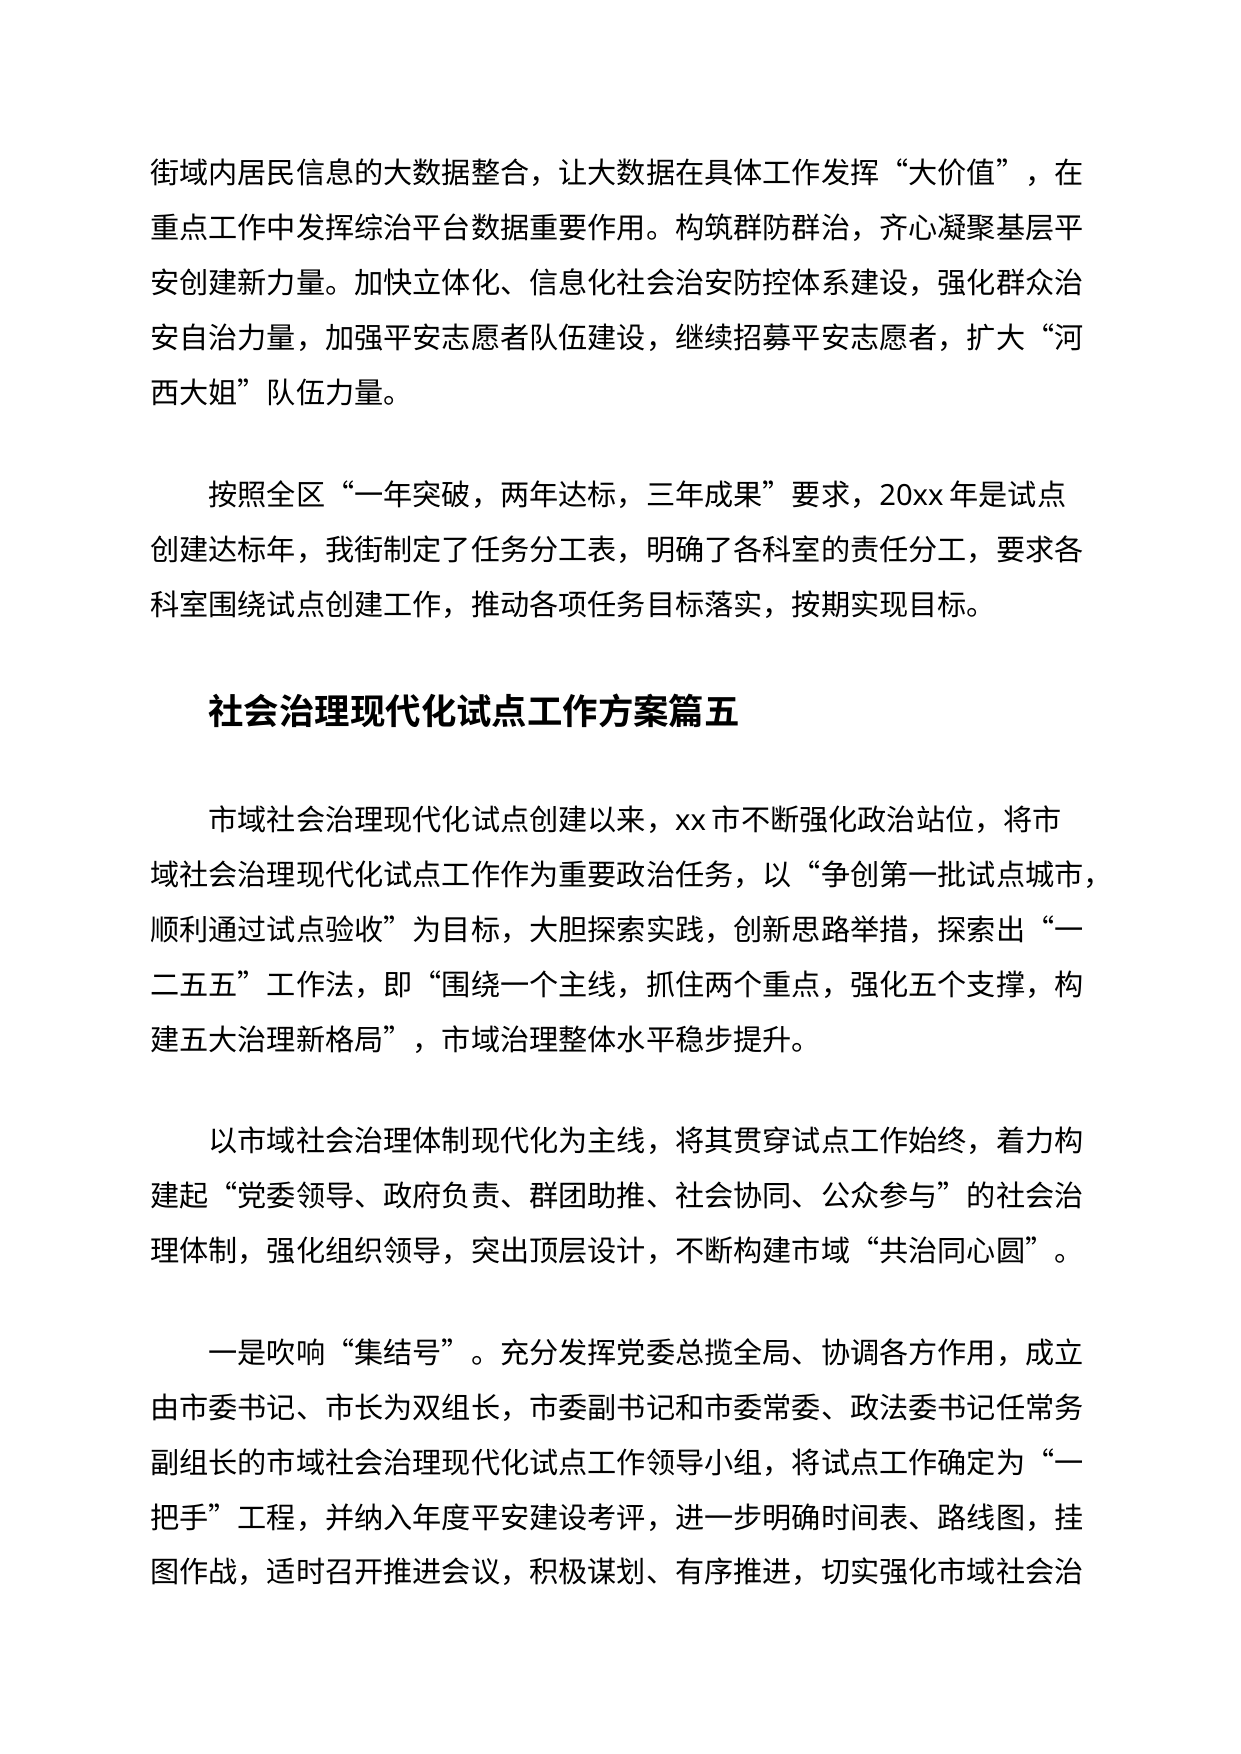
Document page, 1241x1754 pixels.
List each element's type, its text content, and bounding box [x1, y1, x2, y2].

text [150, 1329, 1090, 1591]
text 市域社会治理现代化试点创建以来，xx市不断强化政治站位，将市域社会治理现代化试点工作作为重要政治任务，以“争创第一批试点城市，顺利通过试点验收”为目标，大胆探索实践，创新思路举措，探索出“一二五五”工作法，即“围绕一个主线，抓住两个重点，强化五个支撑，构建五大治理新格局”，市域治理整体水平稳步提升。 [150, 796, 1090, 1058]
text 社会治理现代化试点工作方案篇五 [150, 683, 1090, 734]
text 以市域社会治理体制现代化为主线，将其贯穿试点工作始终，着力构建起“党委领导、政府负责、群团助推、社会协同、公众参与”的社会治理体制，强化组织领导，突出顶层设计，不断构建市域“共治同心圆”。 [150, 1118, 1090, 1270]
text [150, 150, 1090, 412]
text 按照全区“一年突破，两年达标，三年成果”要求，20xx年是试点创建达标年，我街制定了任务分工表，明确了各科室的责任分工，要求各科室围绕试点创建工作，推动各项任务目标落实，按期实现目标。 [150, 471, 1090, 623]
